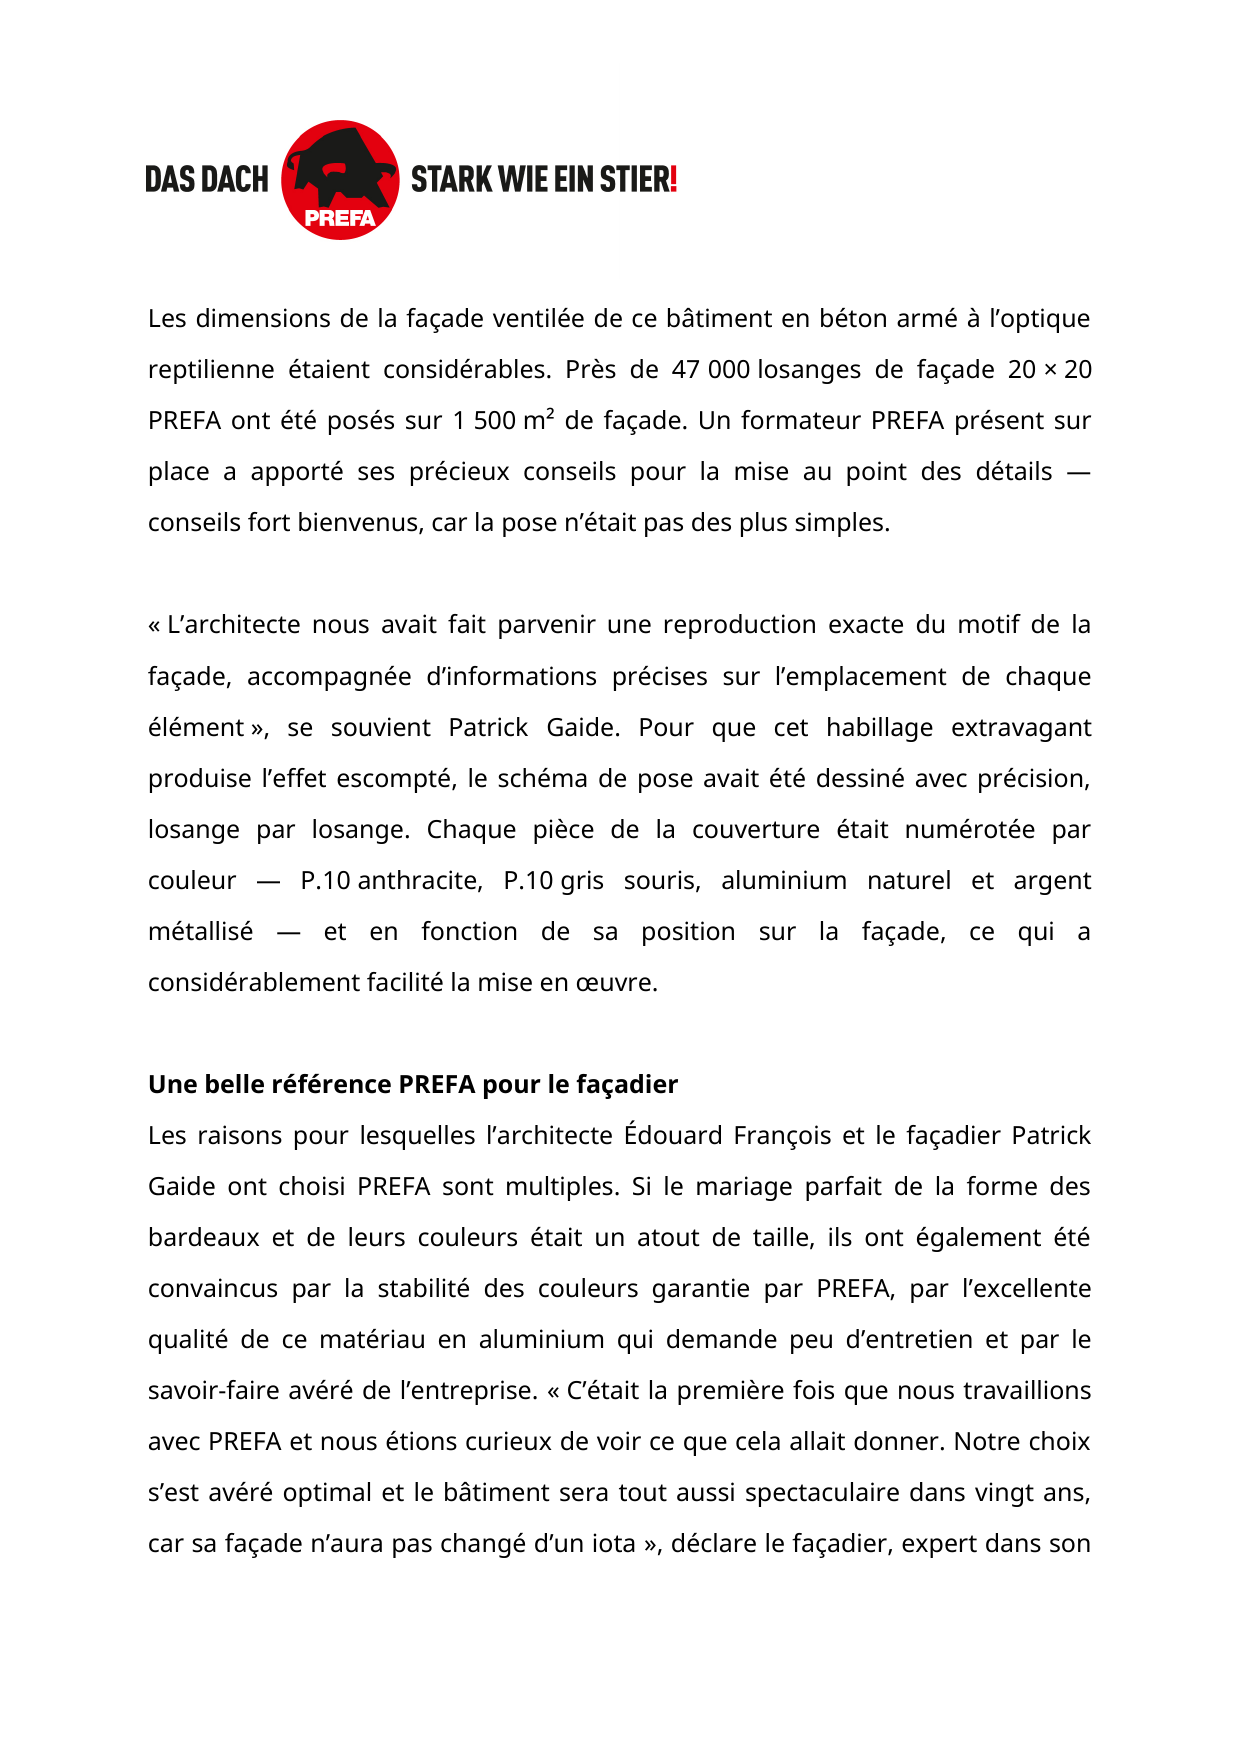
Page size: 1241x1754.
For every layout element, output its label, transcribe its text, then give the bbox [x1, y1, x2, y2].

text Les dimensions de la façade ventilée de ce bâtiment en béton armé à l’optique reptilienne étaient considérables. Près de 47 000 losanges de façade 20 × 20 PREFA ont été posés sur 1 500 m² de façade. Un formateur PREFA présent sur place a apporté ses précieux conseils pour la mise au point des détails — conseils fort bienvenus, car la pose n’était pas des plus simples. [148, 279, 1093, 539]
text Une belle référence PREFA pour le façadier [148, 1066, 1093, 1101]
text « L’architecte nous avait fait parvenir une reproduction exacte du motif de la façade, accompagnée d’informations précises sur l’emplacement de chaque élément », se souvient Patrick Gaide. Pour que cet habillage extravagant produise l’effet escompté, le schéma de pose avait été dessiné avec précision, losange par losange. Chaque pièce de la couverture était numérotée par couleur — P.10 anthracite, P.10 gris souris, aluminium naturel et argent métallisé — et en fonction de sa position sur la façade, ce qui a considérablement facilité la mise en œuvre. [148, 607, 1093, 998]
picture [0, 63, 1234, 279]
